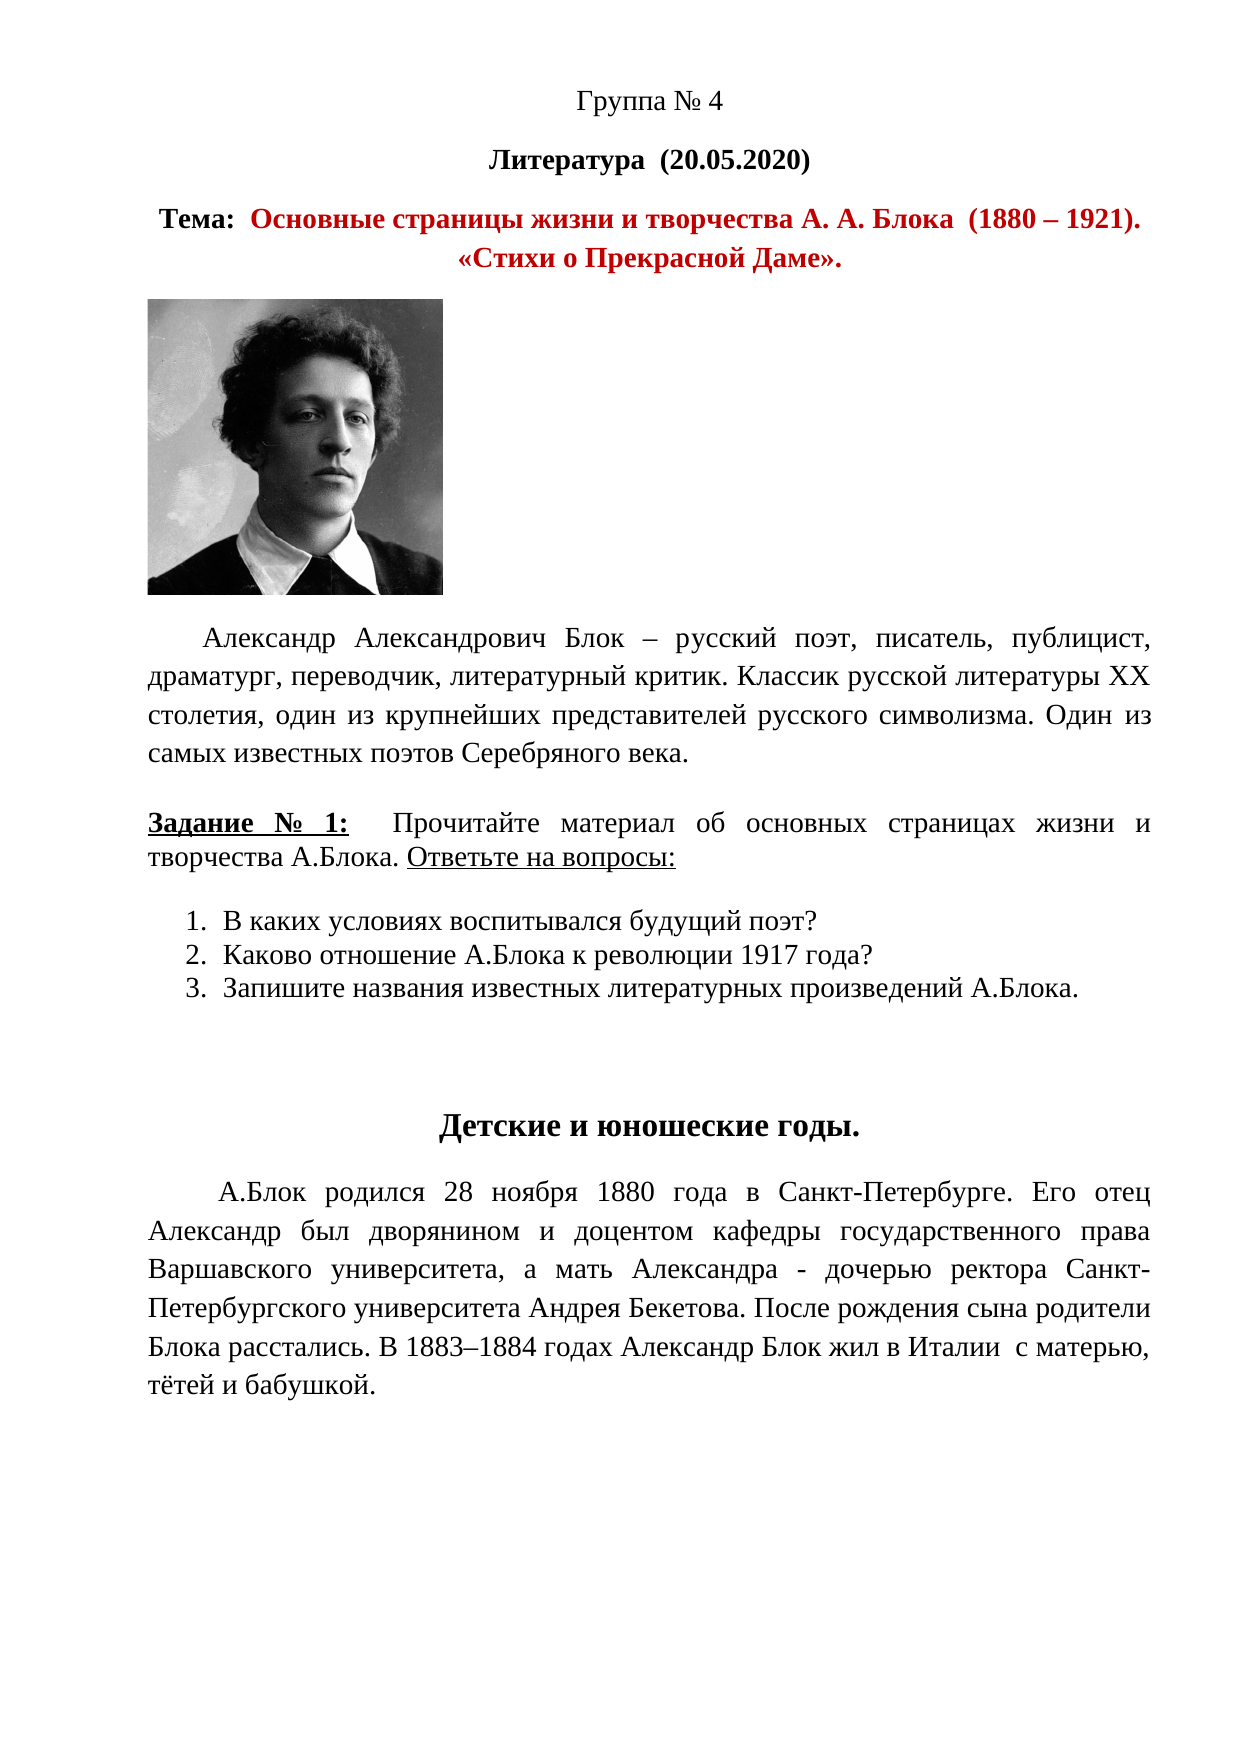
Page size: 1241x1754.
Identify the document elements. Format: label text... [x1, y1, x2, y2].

list Каково отношение А.Блока к революции 1917 года? [185, 937, 1152, 971]
list В каких условиях воспитывался будущий поэт? [185, 903, 1152, 937]
text Литература (20.05.2020) [148, 142, 1152, 176]
text Александр Александрович Блок – русский поэт, писатель, публицист, драматург, переводчик, литературный критик. Классик русской литературы XX столетия, один из крупнейших представителей русского символизма. Один из самых известных поэтов Серебряного века. [148, 692, 1152, 769]
picture [147, 299, 443, 595]
text Группа № 4 [148, 83, 1152, 116]
text Детские и юношеские годы. [148, 1105, 1152, 1143]
text Задание № 1: Прочитайте материал об основных страницах жизни и творчества А.Блока. Ответьте на вопросы: [148, 805, 1152, 872]
text А.Блок родился 28 ноября 1880 года в Санкт-Петербурге. Его отец Александр был дворянином и доцентом кафедры государственного права Варшавского университета, а мать Александра - дочерью ректора Санкт-Петербургского университета Андрея Бекетова. После рождения сына родители Блока расстались. В 1883–1884 годах Александр Блок жил в Италии с матерью, тётей и бабушкой. [148, 1174, 1152, 1401]
text Александр Александрович Блок – русский поэт, писатель, публицист, драматург, переводчик, литературный критик. Классик русской литературы XX столетия, один из крупнейших представителей русского символизма. Один из самых известных поэтов Серебряного века. [148, 620, 1152, 658]
list Запишите названия известных литературных произведений А.Блока. [185, 971, 1152, 1004]
text Тема: Основные страницы жизни и творчества А. А. Блока (1880 – 1921). «Стихи о Прекрасной Даме». [148, 201, 1152, 273]
